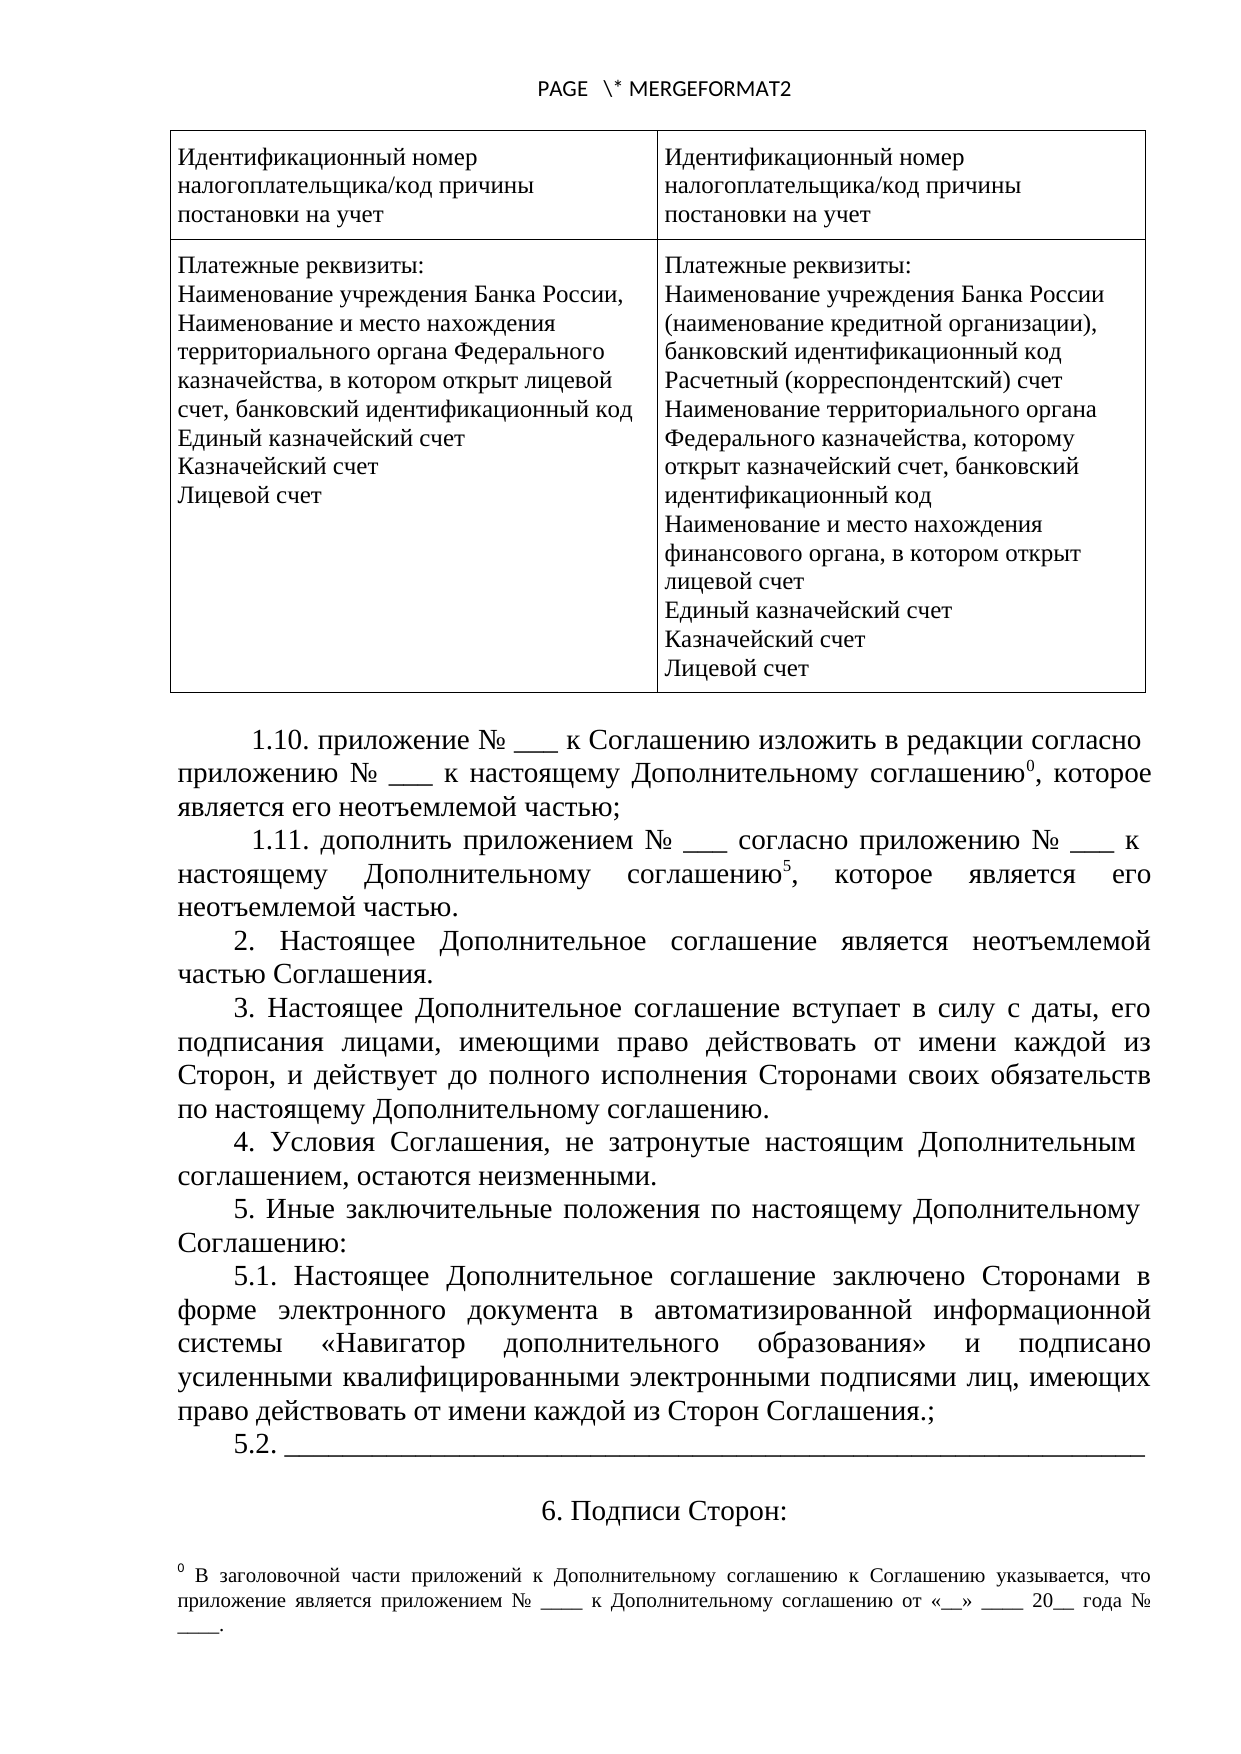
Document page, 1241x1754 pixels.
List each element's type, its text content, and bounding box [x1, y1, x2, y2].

text 5.2. ___________________________________________________________ [177, 1426, 1152, 1460]
text 5.1. Настоящее Дополнительное соглашение заключено Сторонами в форме электронного документа в автоматизированной информационной системы «Навигатор дополнительного образования» и подписано усиленными квалифицированными электронными подписями лиц, имеющих право действовать от имени каждой из Сторон Соглашения.; [177, 1258, 1152, 1426]
text 1.10. приложение № ___ к Соглашению изложить в редакции согласно приложению № ___ к настоящему Дополнительному соглашению, которое является его неотъемлемой частью; [177, 722, 1152, 822]
table_cell Идентификационный номер налогоплательщика/код причины постановки на учет [658, 131, 1145, 238]
table_cell Идентификационный номер налогоплательщика/код причины постановки на учет [171, 131, 657, 238]
text 4. Условия Соглашения, не затронутые настоящим Дополнительным соглашением, остаются неизменными. [177, 1124, 1152, 1191]
text 6. Подписи Сторон: [177, 1493, 1152, 1527]
table_cell Платежные реквизиты: Наименование учреждения Банка России (наименование кредитной организации), банковский идентификационный код Расчетный (корреспондентский) счет Наименование территориального органа Федерального казначейства, которому открыт казначейский счет, банковский идентификационный код Наименование и место нахождения финансового органа, в котором открыт лицевой счет Единый казначейский счет Казначейский счет Лицевой счет [658, 240, 1145, 692]
table_cell Платежные реквизиты: Наименование учреждения Банка России, Наименование и место нахождения территориального органа Федерального казначейства, в котором открыт лицевой счет, банковский идентификационный код Единый казначейский счет Казначейский счет Лицевой счет [171, 240, 657, 692]
text 3. Настоящее Дополнительное соглашение вступает в силу с даты, его подписания лицами, имеющими право действовать от имени каждой из Сторон, и действует до полного исполнения Сторонами своих обязательств по настоящему Дополнительному соглашению. [177, 990, 1152, 1124]
text 5. Иные заключительные положения по настоящему Дополнительному Соглашению: [177, 1191, 1152, 1258]
text 2. Настоящее Дополнительное соглашение является неотъемлемой частью Соглашения. [177, 923, 1152, 990]
text 1.11. дополнить приложением № ___ согласно приложению № ___ к настоящему Дополнительному соглашению5, которое является его неотъемлемой частью. [177, 822, 1152, 923]
